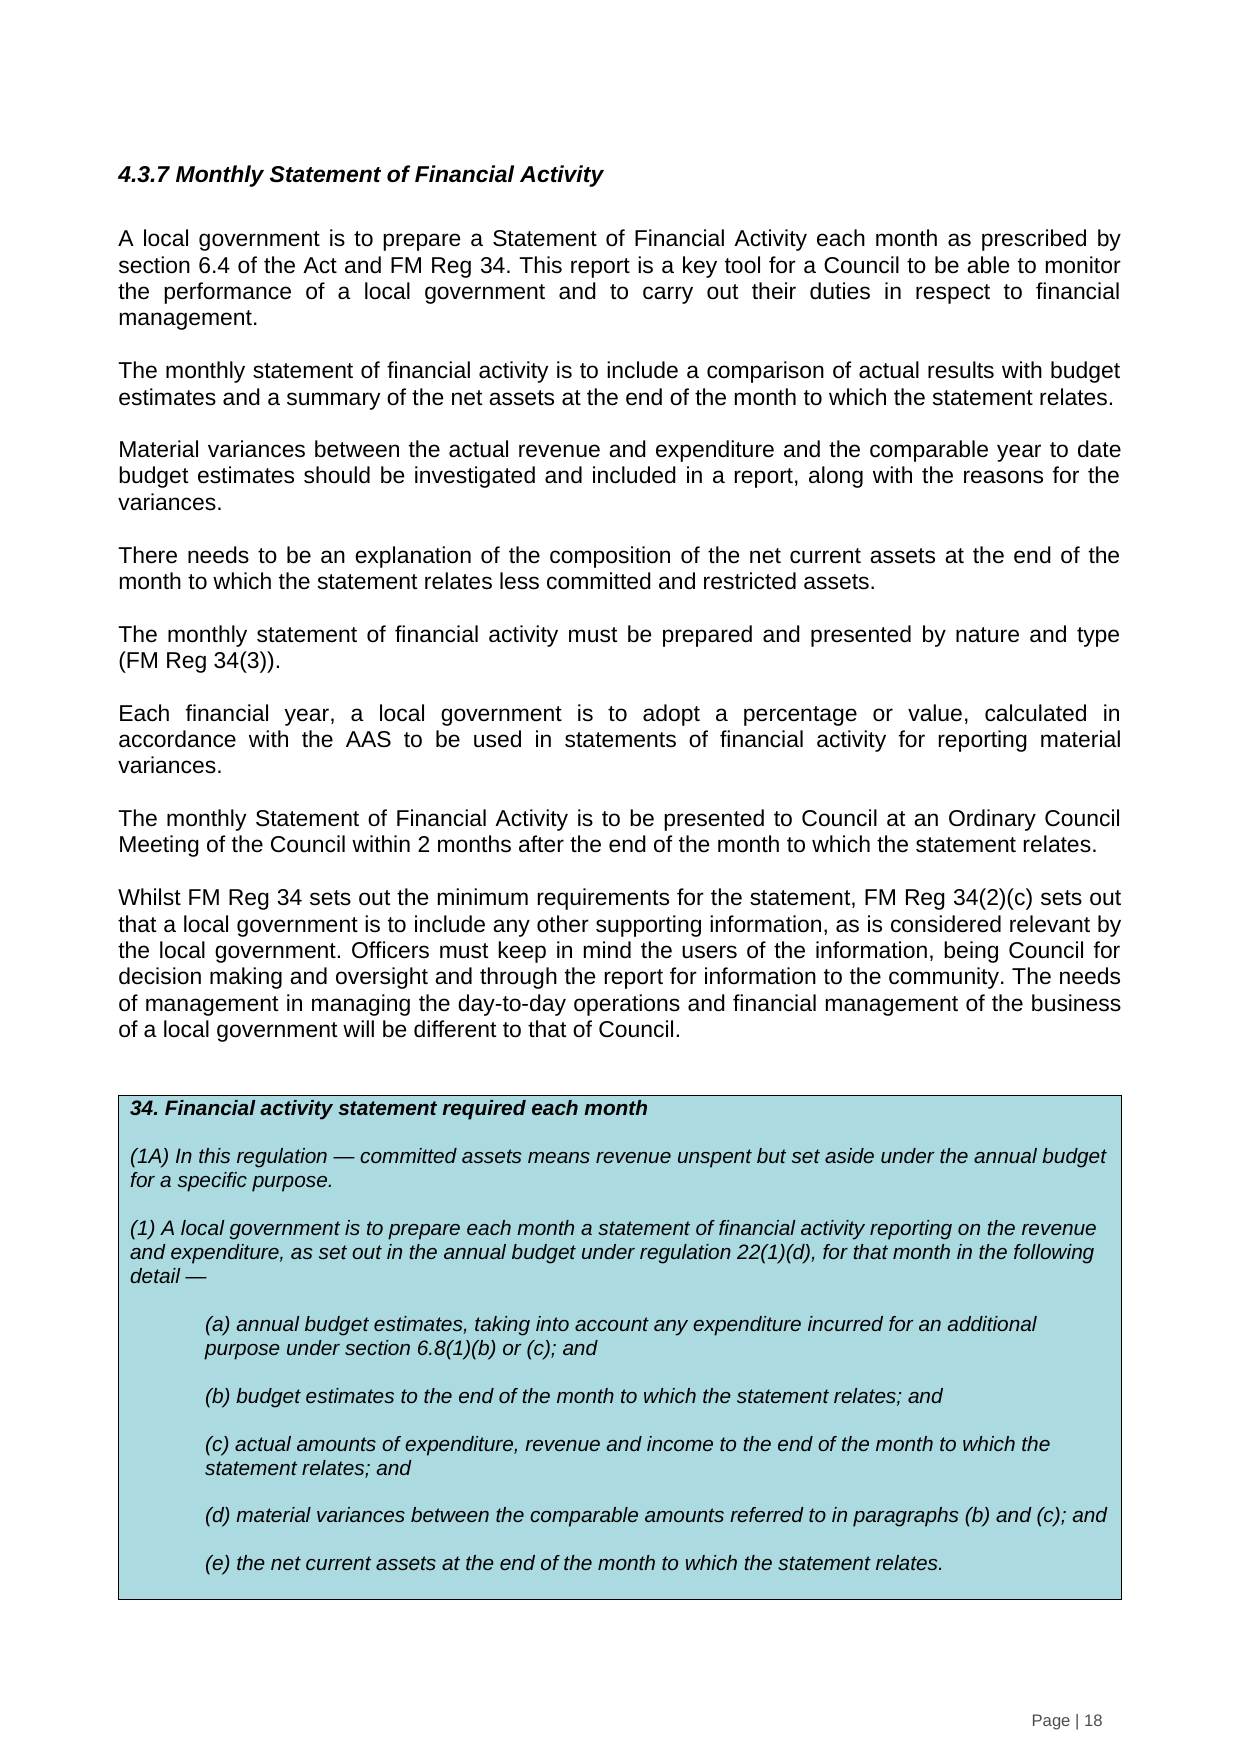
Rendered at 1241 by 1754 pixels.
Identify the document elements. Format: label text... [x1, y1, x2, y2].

text There needs to be an explanation of the composition of the net current assets at the end of the month to which the statement relates less committed and restricted assets. [118, 542, 1122, 594]
text A local government is to prepare a Statement of Financial Activity each month as prescribed by section 6.4 of the Act and FM Reg 34. This report is a key tool for a Council to be able to monitor the performance of a local government and to carry out their duties in respect to financial management. [118, 225, 1122, 331]
subtitle 4.3.7 Monthly Statement of Financial Activity [118, 161, 1122, 187]
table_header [119, 1096, 1121, 1599]
text Material variances between the actual revenue and expenditure and the comparable year to date budget estimates should be investigated and included in a report, along with the reasons for the variances. [118, 436, 1122, 515]
text The monthly statement of financial activity must be prepared and presented by nature and type (FM Reg 34(3)). [118, 621, 1122, 673]
text Whilst FM Reg 34 sets out the minimum requirements for the statement, FM Reg 34(2)(c) sets out that a local government is to include any other supporting information, as is considered relevant by the local government. Officers must keep in mind the users of the information, being Council for decision making and oversight and through the report for information to the community. The needs of management in managing the day-to-day operations and financial management of the business of a local government will be different to that of Council. [118, 884, 1122, 1042]
text The monthly statement of financial activity is to include a comparison of actual results with budget estimates and a summary of the net assets at the end of the month to which the statement relates. [118, 357, 1122, 410]
text Each financial year, a local government is to adopt a percentage or value, calculated in accordance with the AAS to be used in statements of financial activity for reporting material variances. [118, 700, 1122, 779]
text The monthly Statement of Financial Activity is to be presented to Council at an Ordinary Council Meeting of the Council within 2 months after the end of the month to which the statement relates. [118, 805, 1122, 858]
